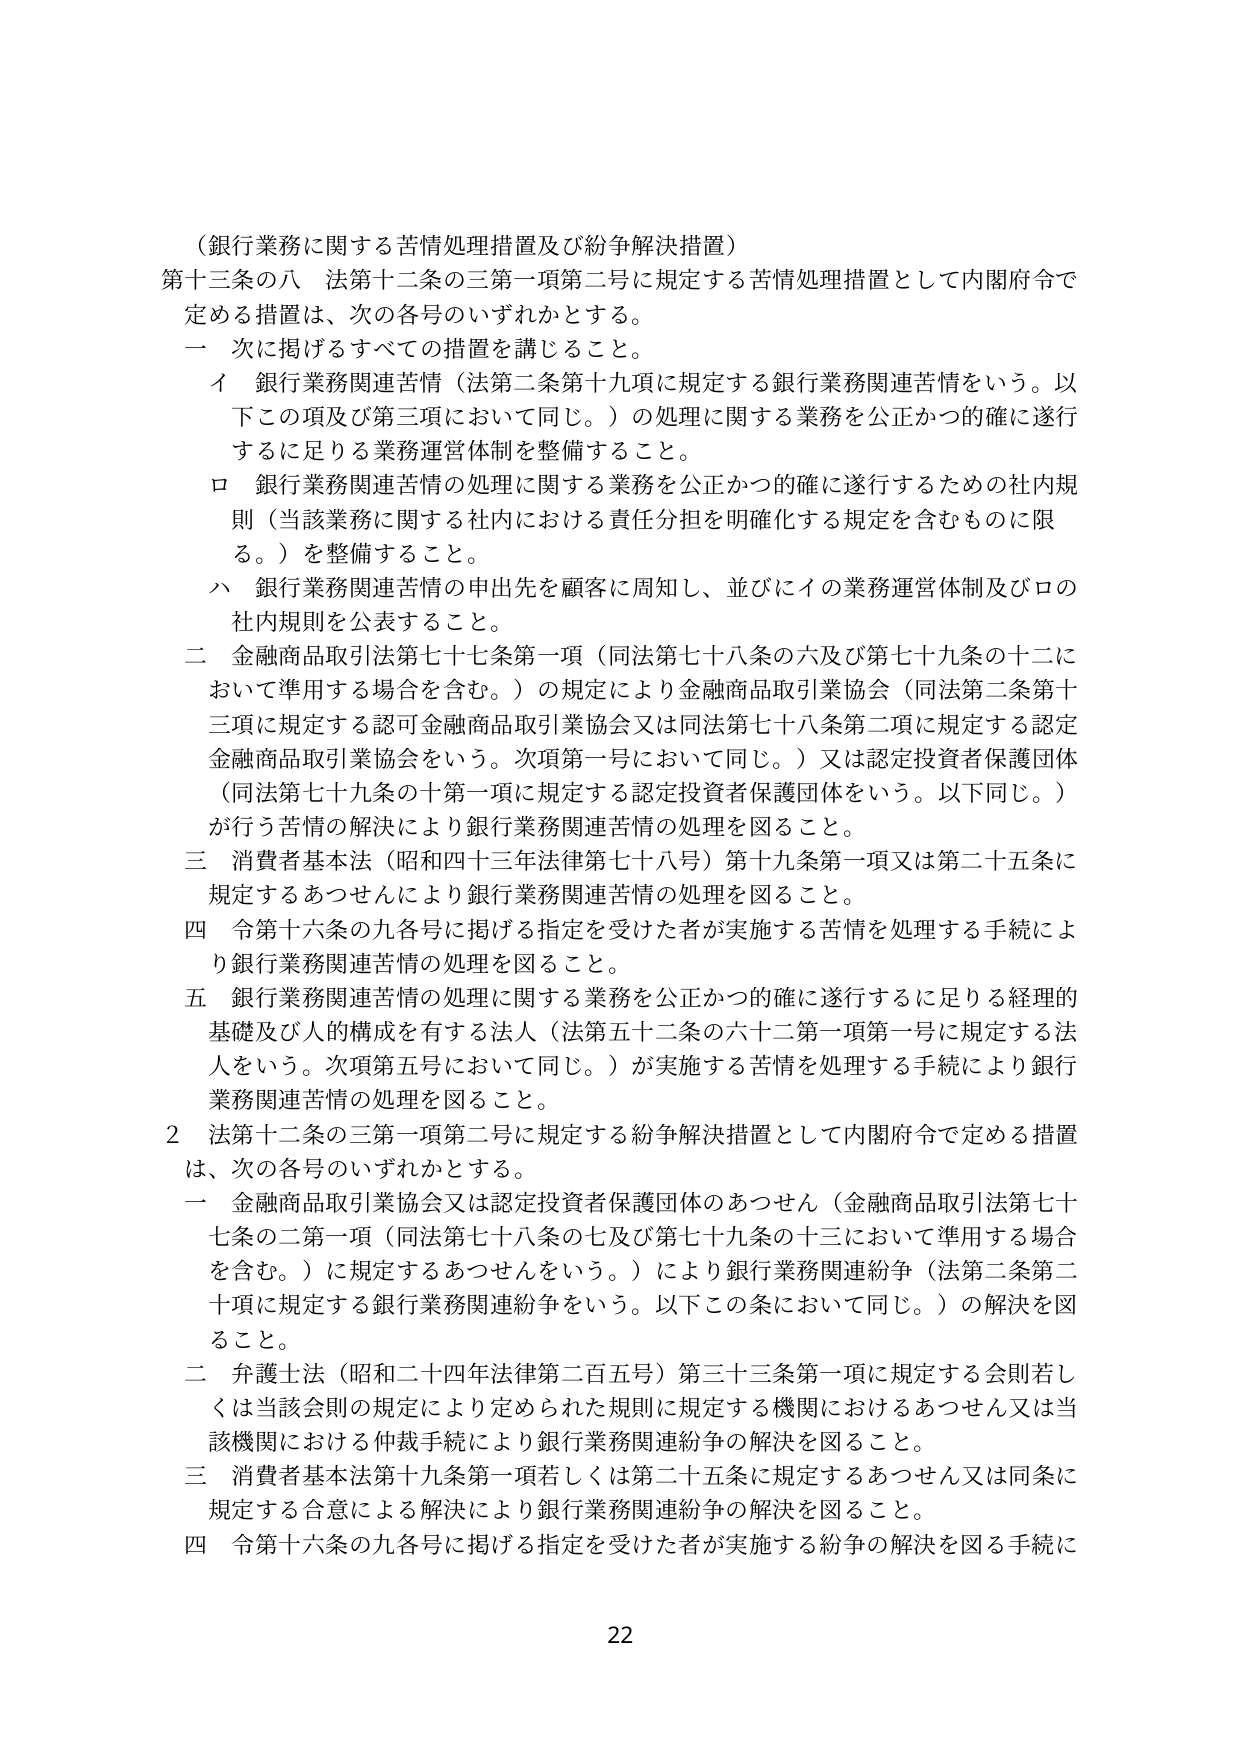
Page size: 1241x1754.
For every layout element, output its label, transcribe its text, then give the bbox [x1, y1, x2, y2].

text ハ 銀行業務関連苦情の申出先を顧客に周知し、並びにイの業務運営体制及びロの社内規則を公表すること。 [207, 569, 1079, 638]
text ロ 銀行業務関連苦情の処理に関する業務を公正かつ的確に遂行するための社内規則（当該業務に関する社内における責任分担を明確化する規定を含むものに限る。）を整備すること。 [207, 467, 1079, 569]
text 二 弁護士法（昭和二十四年法律第二百五号）第三十三条第一項に規定する会則若しくは当該会則の規定により定められた規則に規定する機関におけるあつせん又は当該機関における仲裁手続により銀行業務関連紛争の解決を図ること。 [184, 1355, 1079, 1458]
text 二 金融商品取引法第七十七条第一項（同法第七十八条の六及び第七十九条の十二において準用する場合を含む。）の規定により金融商品取引業協会（同法第二条第十三項に規定する認可金融商品取引業協会又は同法第七十八条第二項に規定する認定金融商品取引業協会をいう。次項第一号において同じ。）又は認定投資者保護団体（同法第七十九条の十第一項に規定する認定投資者保護団体をいう。以下同じ。）が行う苦情の解決により銀行業務関連苦情の処理を図ること。 [184, 638, 1079, 843]
text イ 銀行業務関連苦情（法第二条第十九項に規定する銀行業務関連苦情をいう。以下この項及び第三項において同じ。）の処理に関する業務を公正かつ的確に遂行するに足りる業務運営体制を整備すること。 [207, 364, 1079, 467]
text ２ 法第十二条の三第一項第二号に規定する紛争解決措置として内閣府令で定める措置は、次の各号のいずれかとする。 [161, 1116, 1079, 1184]
text 三 消費者基本法第十九条第一項若しくは第二十五条に規定するあつせん又は同条に規定する合意による解決により銀行業務関連紛争の解決を図ること。 [184, 1458, 1079, 1526]
text 三 消費者基本法（昭和四十三年法律第七十八号）第十九条第一項又は第二十五条に規定するあつせんにより銀行業務関連苦情の処理を図ること。 [184, 843, 1079, 911]
text 一 金融商品取引業協会又は認定投資者保護団体のあつせん（金融商品取引法第七十七条の二第一項（同法第七十八条の七及び第七十九条の十三において準用する場合を含む。）に規定するあつせんをいう。）により銀行業務関連紛争（法第二条第二十項に規定する銀行業務関連紛争をいう。以下この条において同じ。）の解決を図ること。 [184, 1184, 1079, 1355]
text 第十三条の八 法第十二条の三第一項第二号に規定する苦情処理措置として内閣府令で定める措置は、次の各号のいずれかとする。 [161, 262, 1079, 330]
text 五 銀行業務関連苦情の処理に関する業務を公正かつ的確に遂行するに足りる経理的基礎及び人的構成を有する法人（法第五十二条の六十二第一項第一号に規定する法人をいう。次項第五号において同じ。）が実施する苦情を処理する手続により銀行業務関連苦情の処理を図ること。 [184, 979, 1079, 1116]
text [184, 1526, 1079, 1560]
text （銀行業務に関する苦情処理措置及び紛争解決措置） [184, 228, 1079, 262]
text 一 次に掲げるすべての措置を講じること。 [184, 330, 1079, 364]
text 四 令第十六条の九各号に掲げる指定を受けた者が実施する苦情を処理する手続により銀行業務関連苦情の処理を図ること。 [184, 911, 1079, 979]
